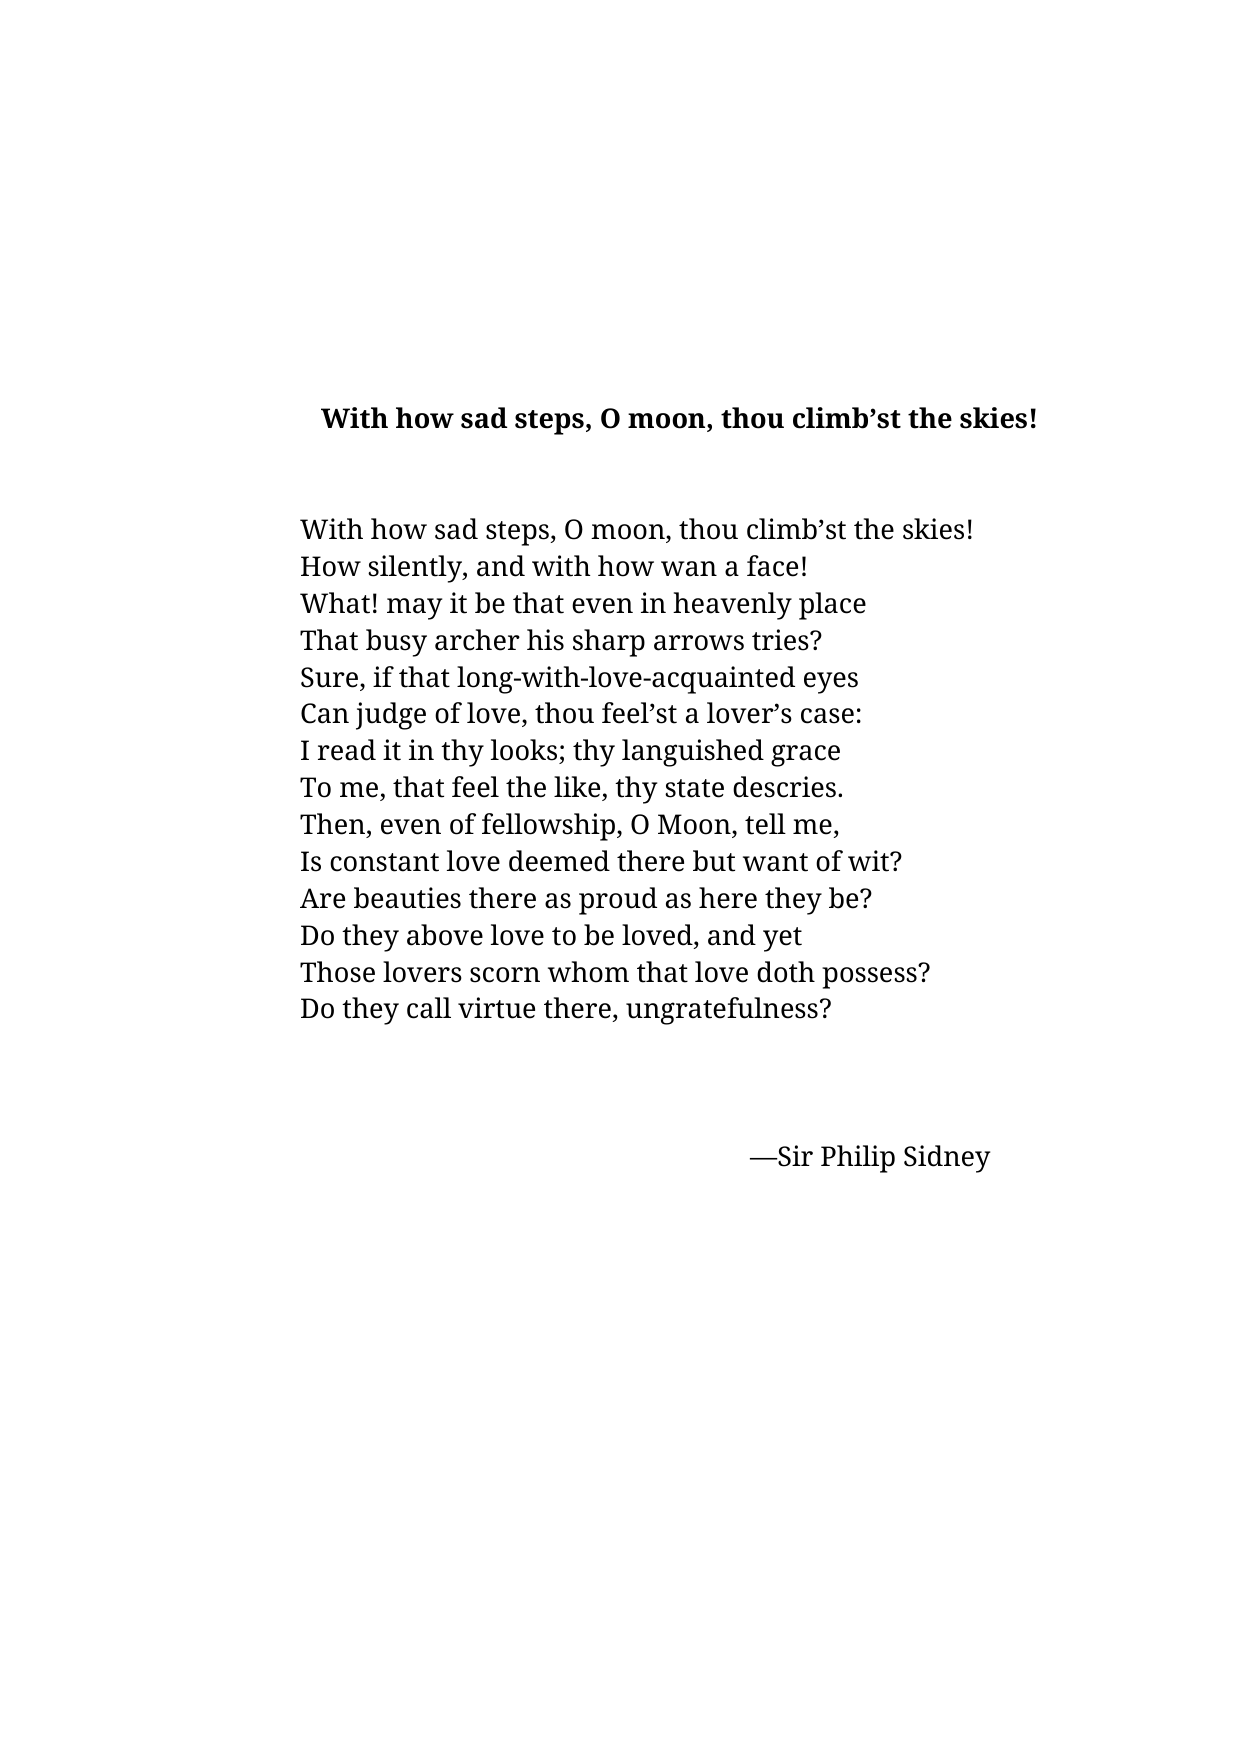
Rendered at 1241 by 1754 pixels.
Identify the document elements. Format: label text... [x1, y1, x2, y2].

text Can judge of love, thou feel’st a lover’s case: [300, 695, 1165, 732]
text Do they call virtue there, ungratefulness? [300, 990, 1165, 1027]
text With how sad steps, O moon, thou climb’st the skies! [225, 400, 1165, 437]
text —Sir Philip Sidney [225, 1137, 1165, 1174]
text Do they above love to be loved, and yet [300, 916, 1165, 953]
text To me, that feel the like, thy state descries. [300, 769, 1165, 806]
text Then, even of fellowship, O Moon, tell me, [300, 806, 1165, 842]
text That busy archer his sharp arrows tries? [300, 621, 1165, 658]
text Sure, if that long-with-love-acquainted eyes [300, 658, 1165, 695]
text Is constant love deemed there but want of wit? [300, 842, 1165, 879]
text What! may it be that even in heavenly place [300, 584, 1165, 621]
text Are beauties there as proud as here they be? [300, 879, 1165, 916]
text With how sad steps, O moon, thou climb’st the skies! [300, 511, 1165, 547]
text How silently, and with how wan a face! [300, 547, 1165, 584]
text I read it in thy looks; thy languished grace [300, 732, 1165, 769]
text Those lovers scorn whom that love doth possess? [300, 953, 1165, 990]
